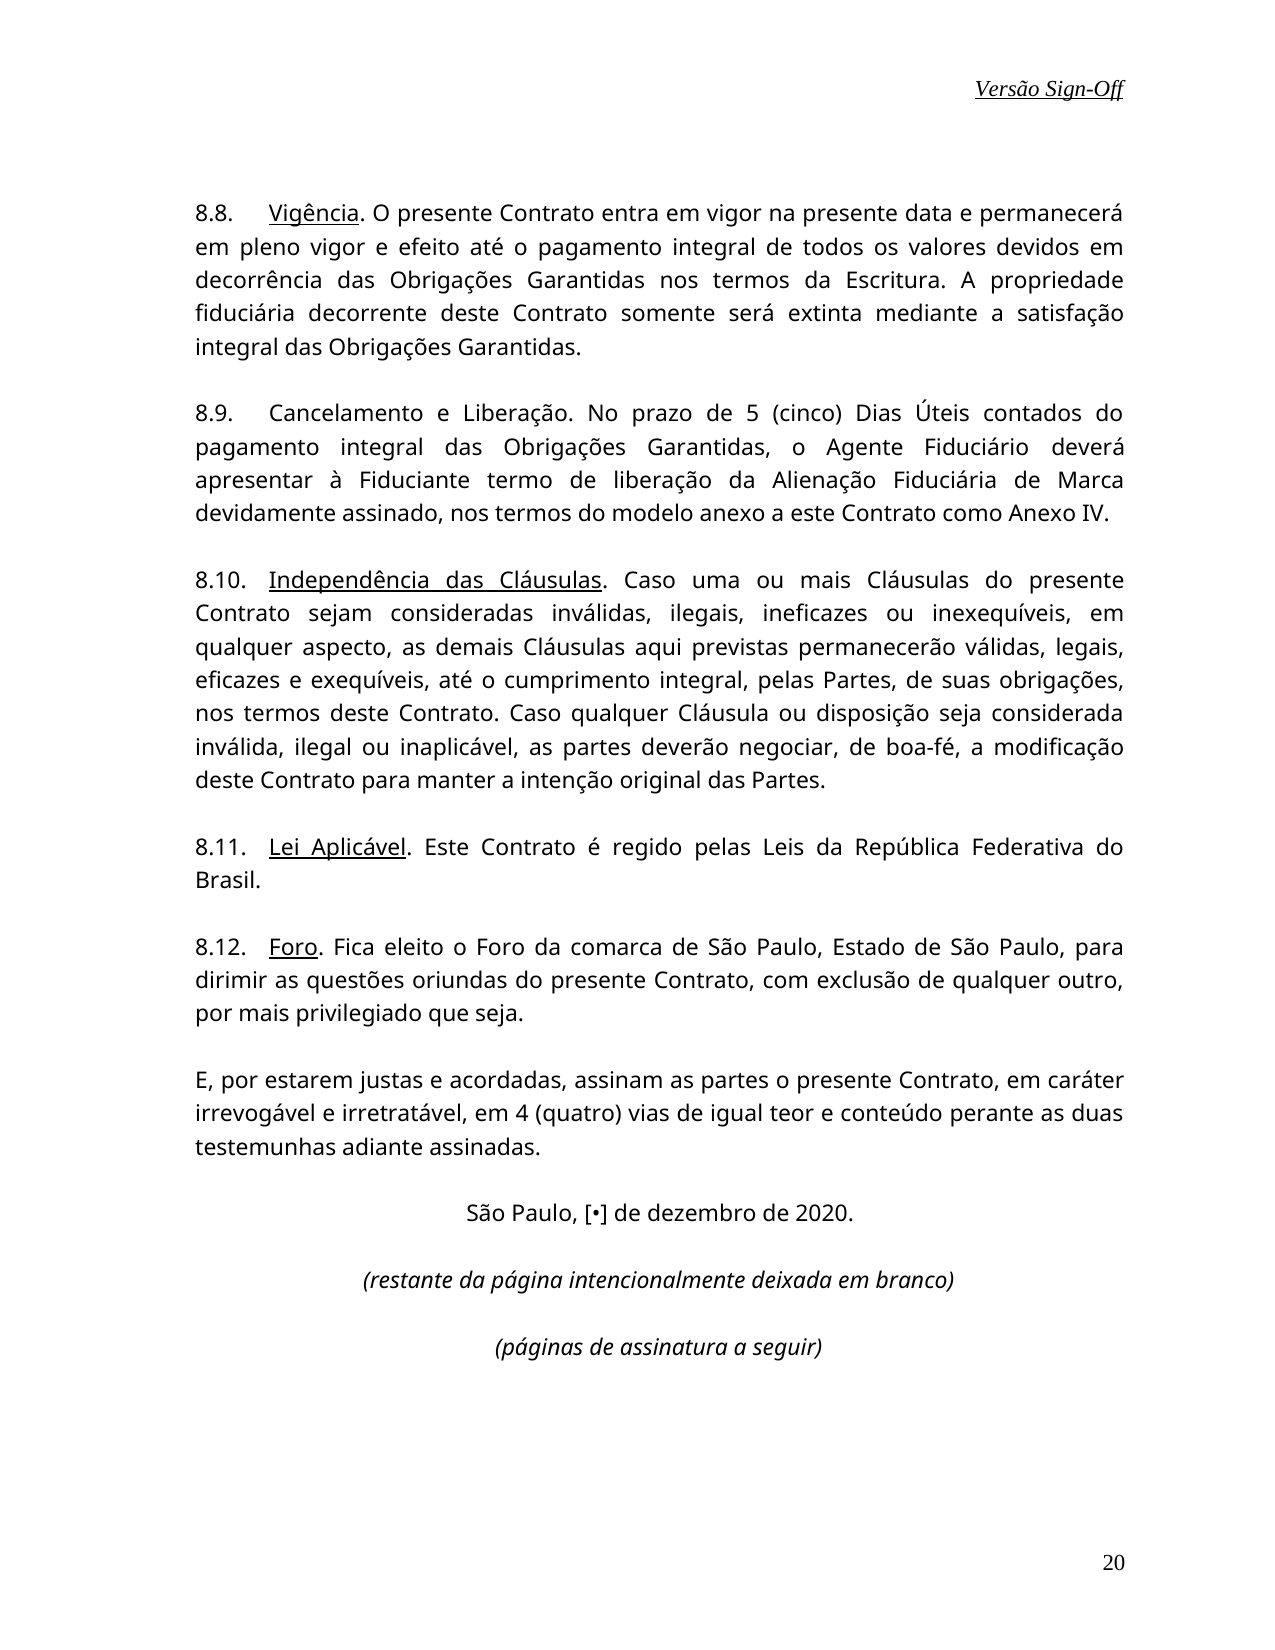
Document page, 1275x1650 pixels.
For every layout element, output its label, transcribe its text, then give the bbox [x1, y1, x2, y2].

list Cancelamento e Liberação. No prazo de 5 (cinco) Dias Úteis contados do pagamento integral das Obrigações Garantidas, o Agente Fiduciário deverá apresentar à Fiduciante termo de liberação da Alienação Fiduciária de Marca devidamente assinado, nos termos do modelo anexo a este Contrato como Anexo IV. [195, 395, 1125, 528]
text (restante da página intencionalmente deixada em branco) [195, 1262, 1125, 1295]
list Independência das Cláusulas. Caso uma ou mais Cláusulas do presente Contrato sejam consideradas inválidas, ilegais, ineficazes ou inexequíveis, em qualquer aspecto, as demais Cláusulas aqui previstas permanecerão válidas, legais, eficazes e exequíveis, até o cumprimento integral, pelas Partes, de suas obrigações, nos termos deste Contrato. Caso qualquer Cláusula ou disposição seja considerada inválida, ilegal ou inaplicável, as partes deverão negociar, de boa-fé, a modificação deste Contrato para manter a intenção original das Partes. [195, 562, 1125, 795]
text São Paulo, [•] de dezembro de 2020. [195, 1195, 1125, 1228]
list Lei Aplicável. Este Contrato é regido pelas Leis da República Federativa do Brasil. [195, 828, 1125, 895]
list Foro. Fica eleito o Foro da comarca de São Paulo, Estado de São Paulo, para dirimir as questões oriundas do presente Contrato, com exclusão de qualquer outro, por mais privilegiado que seja. [195, 928, 1125, 1028]
text E, por estarem justas e acordadas, assinam as partes o presente Contrato, em caráter irrevogável e irretratável, em 4 (quatro) vias de igual teor e conteúdo perante as duas testemunhas adiante assinadas. [195, 1062, 1125, 1162]
text (páginas de assinatura a seguir) [195, 1328, 1125, 1362]
list Vigência. O presente Contrato entra em vigor na presente data e permanecerá em pleno vigor e efeito até o pagamento integral de todos os valores devidos em decorrência das Obrigações Garantidas nos termos da Escritura. A propriedade fiduciária decorrente deste Contrato somente será extinta mediante a satisfação integral das Obrigações Garantidas. [195, 195, 1125, 362]
